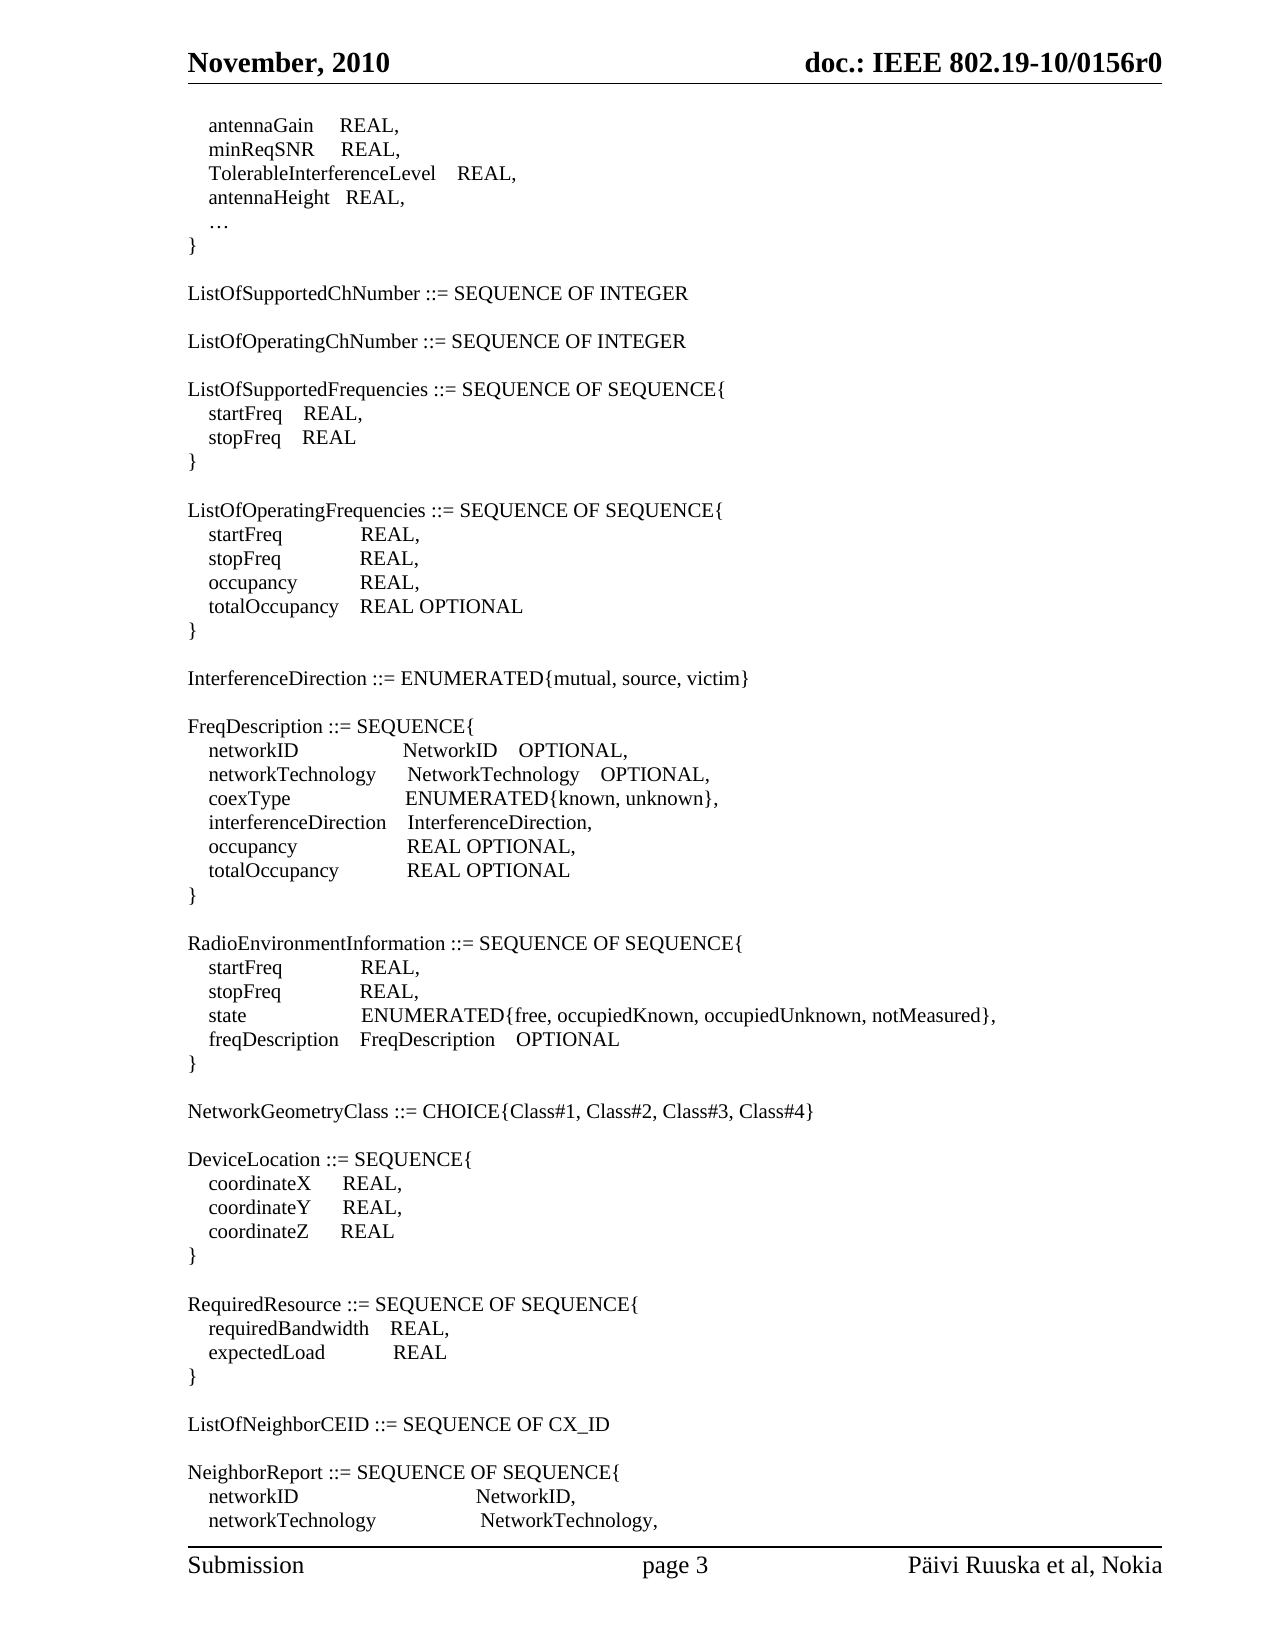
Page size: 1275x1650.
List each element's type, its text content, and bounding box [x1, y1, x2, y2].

text … [187, 209, 1162, 233]
text antennaHeight REAL, [187, 185, 1162, 209]
text ListOfSupportedChNumber ::= SEQUENCE OF INTEGER [187, 281, 1162, 305]
text state ENUMERATED{free, occupiedKnown, occupiedUnknown, notMeasured}, [187, 1003, 1162, 1027]
text totalOccupancy REAL OPTIONAL [187, 594, 1162, 618]
text } [187, 1243, 1162, 1267]
text startFreq REAL, [187, 401, 1162, 425]
text networkID NetworkID, [187, 1484, 1162, 1508]
text networkTechnology NetworkTechnology OPTIONAL, [187, 762, 1162, 786]
text networkTechnology NetworkTechnology, [187, 1508, 1162, 1532]
text stopFreq REAL [187, 425, 1162, 449]
text networkID NetworkID OPTIONAL, [187, 738, 1162, 762]
text freqDescription FreqDescription OPTIONAL [187, 1027, 1162, 1051]
text RequiredResource ::= SEQUENCE OF SEQUENCE{ [187, 1292, 1162, 1316]
text requiredBandwidth REAL, [187, 1316, 1162, 1340]
text occupancy REAL, [187, 570, 1162, 594]
text stopFreq REAL, [187, 979, 1162, 1003]
text occupancy REAL OPTIONAL, [187, 834, 1162, 858]
text RadioEnvironmentInformation ::= SEQUENCE OF SEQUENCE{ [187, 931, 1162, 955]
text totalOccupancy REAL OPTIONAL [187, 858, 1162, 882]
text coordinateY REAL, [187, 1195, 1162, 1219]
text ListOfOperatingFrequencies ::= SEQUENCE OF SEQUENCE{ [187, 497, 1162, 522]
text } [187, 618, 1162, 642]
text ListOfNeighborCEID ::= SEQUENCE OF CX_ID [187, 1412, 1162, 1436]
text coordinateZ REAL [187, 1219, 1162, 1243]
text startFreq REAL, [187, 955, 1162, 979]
text coexType ENUMERATED{known, unknown}, [187, 786, 1162, 810]
text coordinateX REAL, [187, 1171, 1162, 1195]
text interferenceDirection InterferenceDirection, [187, 810, 1162, 834]
text ListOfSupportedFrequencies ::= SEQUENCE OF SEQUENCE{ [187, 377, 1162, 401]
text NeighborReport ::= SEQUENCE OF SEQUENCE{ [187, 1460, 1162, 1484]
text FreqDescription ::= SEQUENCE{ [187, 714, 1162, 738]
text } [187, 1364, 1162, 1388]
text } [187, 233, 1162, 257]
text NetworkGeometryClass ::= CHOICE{Class#1, Class#2, Class#3, Class#4} [187, 1099, 1162, 1123]
text } [187, 1051, 1162, 1075]
text startFreq REAL, [187, 522, 1162, 546]
text } [187, 882, 1162, 907]
text InterferenceDirection ::= ENUMERATED{mutual, source, victim} [187, 666, 1162, 690]
text TolerableInterferenceLevel REAL, [187, 161, 1162, 185]
text } [187, 449, 1162, 473]
text ListOfOperatingChNumber ::= SEQUENCE OF INTEGER [187, 329, 1162, 353]
text minReqSNR REAL, [187, 137, 1162, 161]
text expectedLoad REAL [187, 1340, 1162, 1364]
text antennaGain REAL, [187, 112, 1162, 137]
text stopFreq REAL, [187, 546, 1162, 570]
text DeviceLocation ::= SEQUENCE{ [187, 1147, 1162, 1171]
